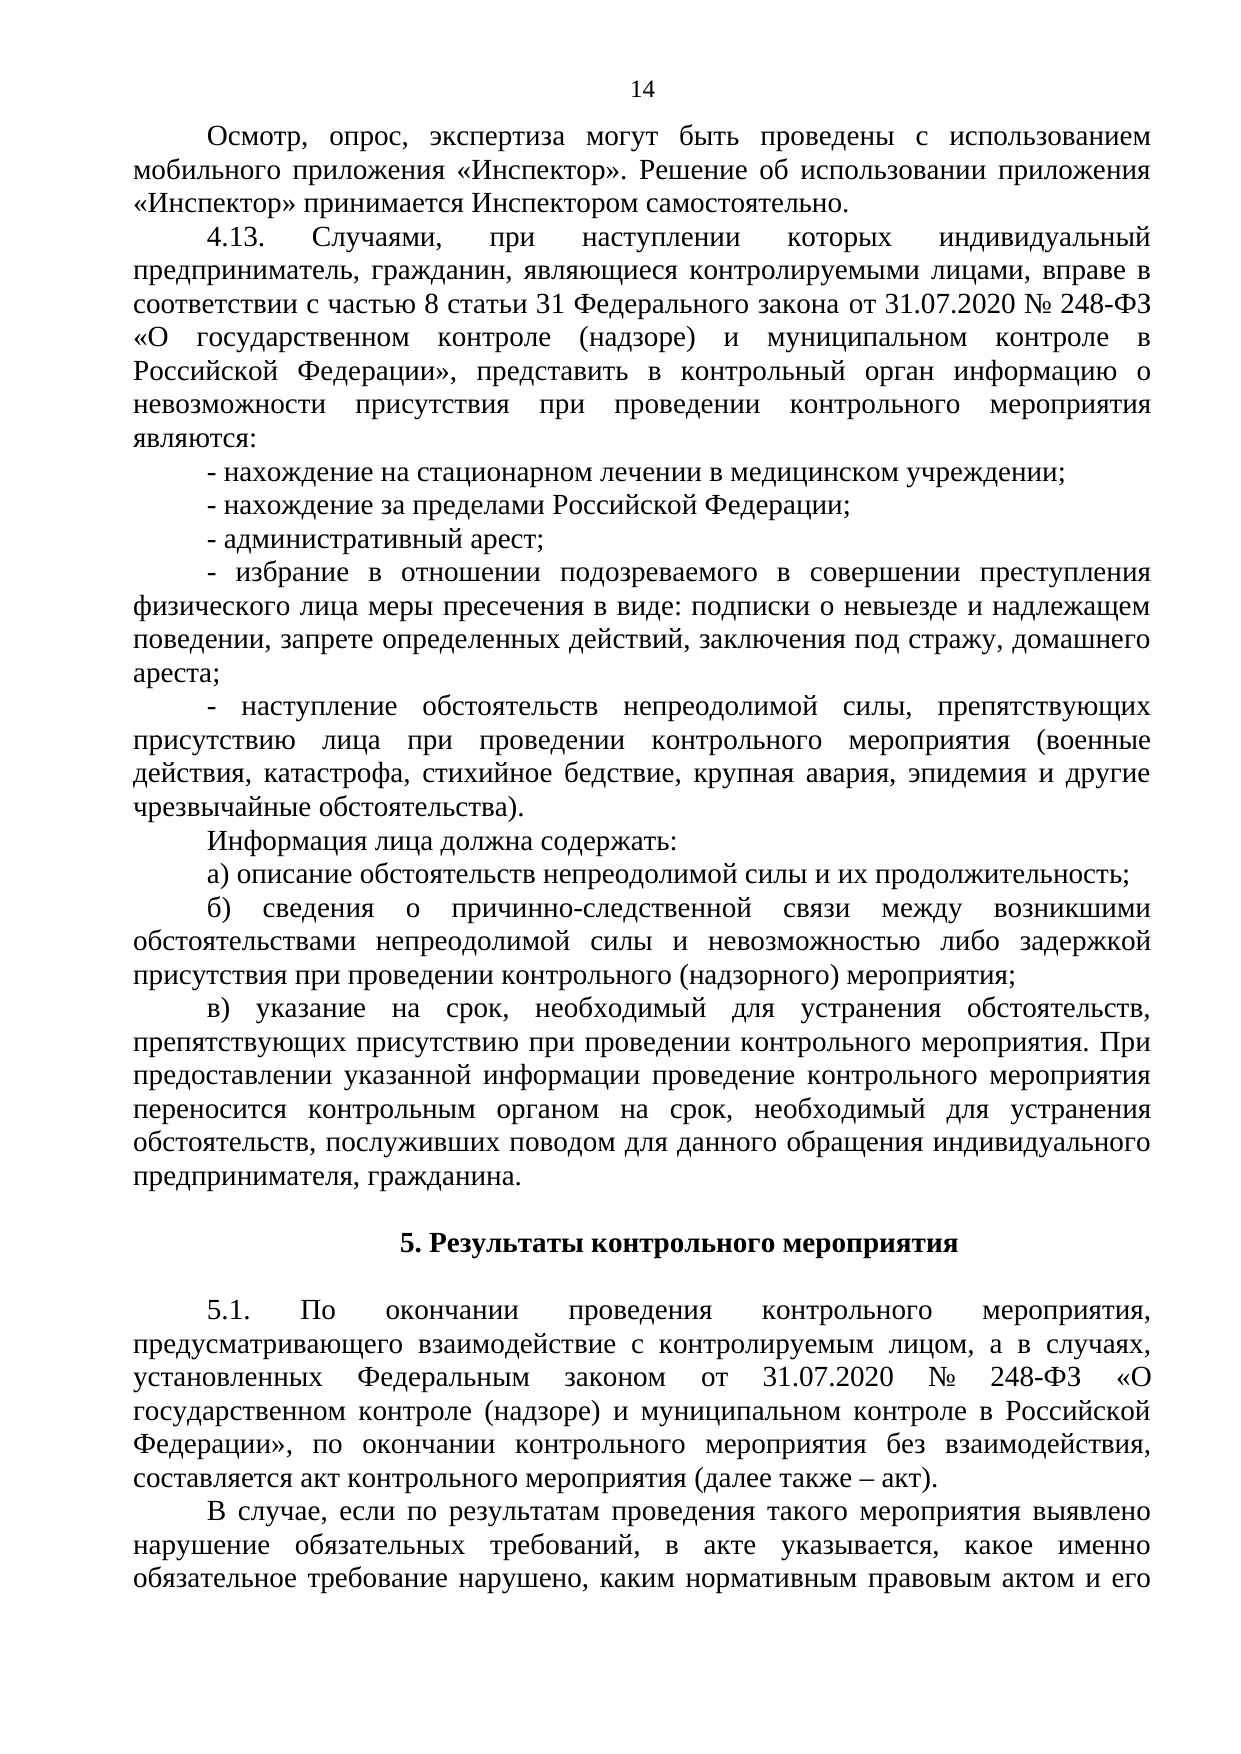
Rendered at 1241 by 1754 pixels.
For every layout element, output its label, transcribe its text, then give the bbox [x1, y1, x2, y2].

text 4.13. Случаями, при наступлении которых индивидуальный предприниматель, гражданин, являющиеся контролируемыми лицами, вправе в соответствии с частью 8 статьи 31 Федерального закона от 31.07.2020 № 248-ФЗ «О государственном контроле (надзоре) и муниципальном контроле в Российской Федерации», представить в контрольный орган информацию о невозможности присутствия при проведении контрольного мероприятия являются: [133, 219, 1152, 454]
text 5.1. По окончании проведения контрольного мероприятия, предусматривающего взаимодействие с контролируемым лицом, а в случаях, установленных Федеральным законом от 31.07.2020 № 248-ФЗ «О государственном контроле (надзоре) и муниципальном контроле в Российской Федерации», по окончании контрольного мероприятия без взаимодействия, составляется акт контрольного мероприятия (далее также – акт). [133, 1292, 1152, 1493]
text Осмотр, опрос, экспертиза могут быть проведены с использованием мобильного приложения «Инспектор». Решение об использовании приложения «Инспектор» принимается Инспектором самостоятельно. [133, 118, 1152, 219]
text - избрание в отношении подозреваемого в совершении преступления физического лица меры пресечения в виде: подписки о невыезде и надлежащем поведении, запрете определенных действий, заключения под стражу, домашнего ареста; [133, 554, 1152, 688]
text в) указание на срок, необходимый для устранения обстоятельств, препятствующих присутствию при проведении контрольного мероприятия. При предоставлении указанной информации проведение контрольного мероприятия переносится контрольным органом на срок, необходимый для устранения обстоятельств, послуживших поводом для данного обращения индивидуального предпринимателя, гражданина. [133, 990, 1152, 1192]
text Информация лица должна содержать: [133, 823, 1152, 856]
text 5. Результаты контрольного мероприятия [133, 1225, 1152, 1259]
text - нахождение на стационарном лечении в медицинском учреждении; [133, 454, 1152, 487]
text а) описание обстоятельств непреодолимой силы и их продолжительность; [133, 856, 1152, 890]
text - наступление обстоятельств непреодолимой силы, препятствующих присутствию лица при проведении контрольного мероприятия (военные действия, катастрофа, стихийное бедствие, крупная авария, эпидемия и другие чрезвычайные обстоятельства). [133, 688, 1152, 823]
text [133, 1493, 1152, 1594]
text - нахождение за пределами Российской Федерации; [133, 487, 1152, 521]
text б) сведения о причинно-следственной связи между возникшими обстоятельствами непреодолимой силы и невозможностью либо задержкой присутствия при проведении контрольного (надзорного) мероприятия; [133, 890, 1152, 990]
text - административный арест; [133, 521, 1152, 554]
